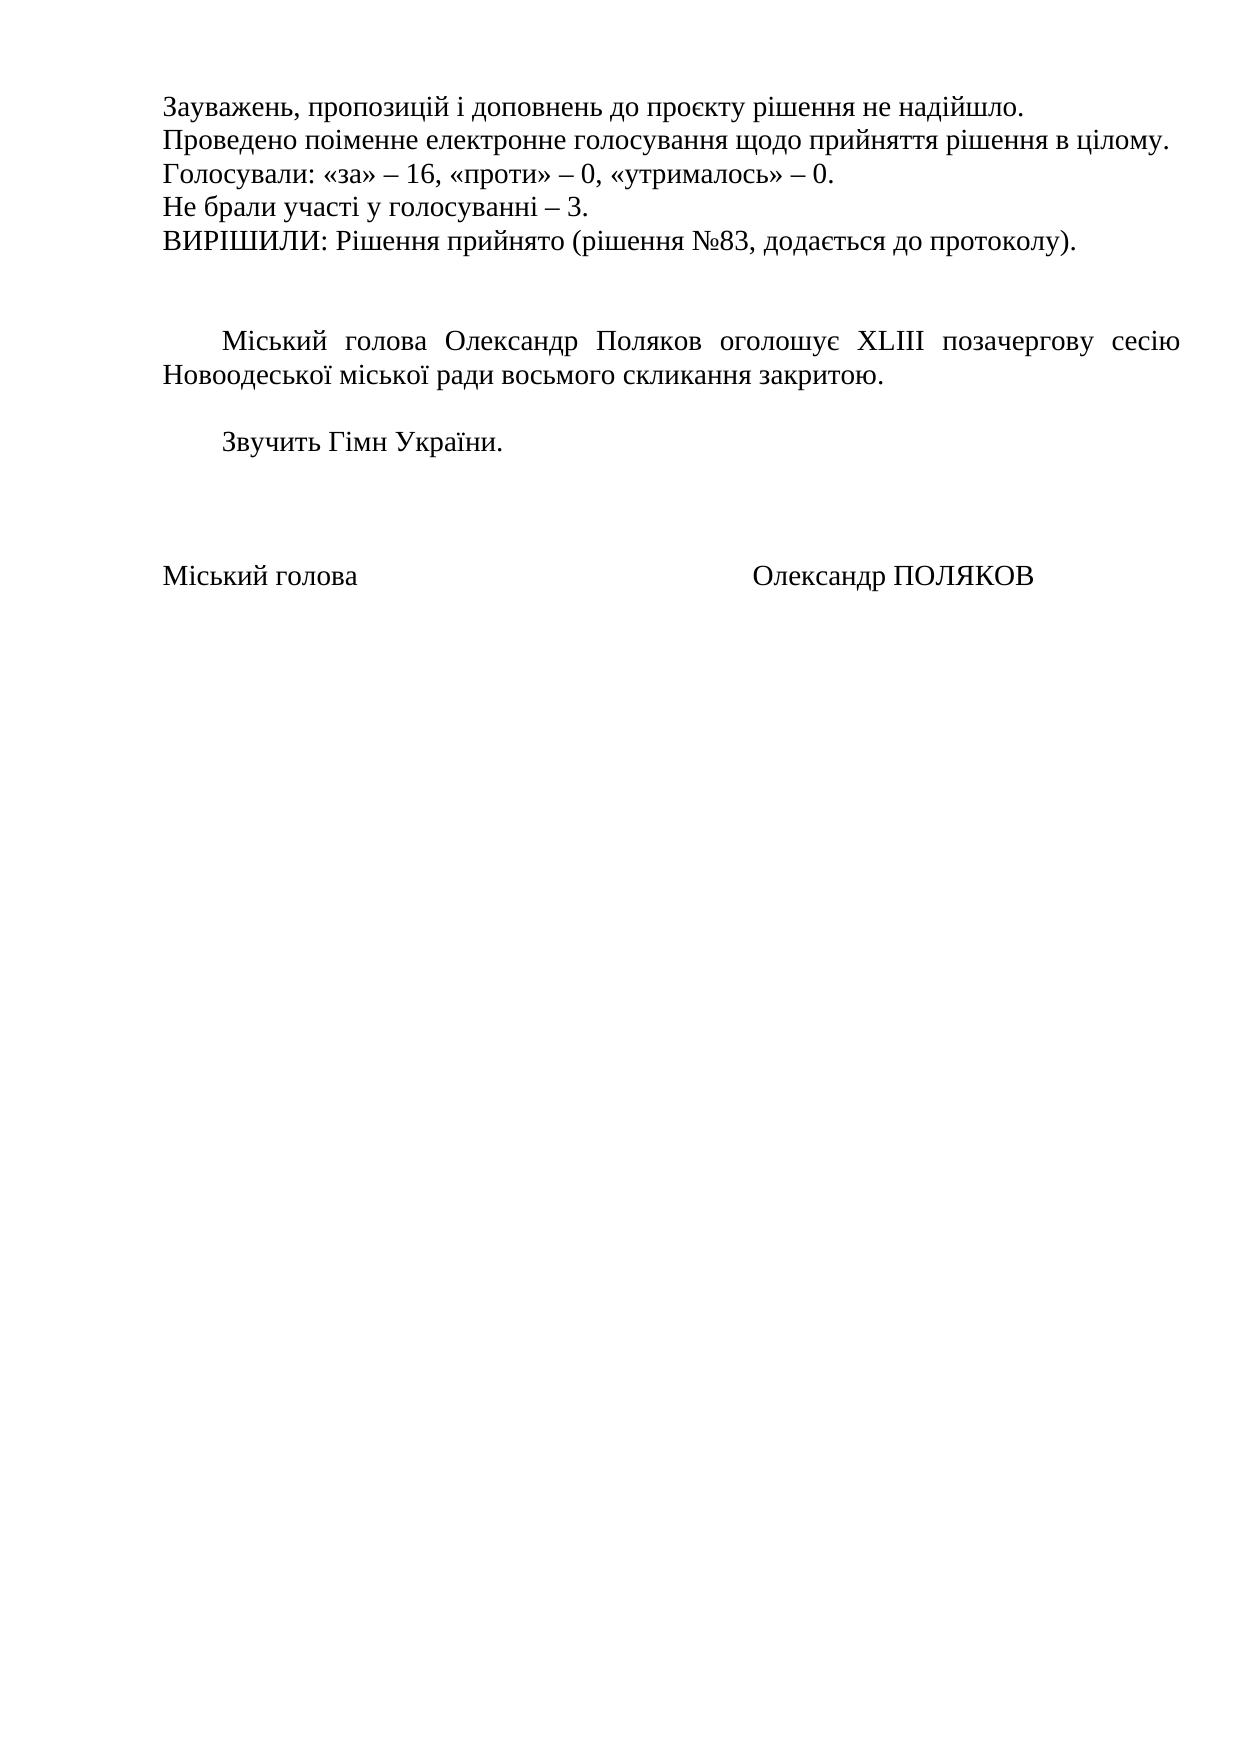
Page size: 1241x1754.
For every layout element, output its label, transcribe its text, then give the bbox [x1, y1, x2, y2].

text ВИРІШИЛИ: Рішення прийнято (рішення №83, додається до протоколу). [162, 223, 1181, 256]
text Зауважень, пропозицій і доповнень до проєкту рішення не надійшло. [162, 89, 1181, 122]
text Не брали участі у голосуванні – 3. [162, 189, 1181, 223]
text Звучить Гімн України. [162, 424, 1181, 458]
text Міський голова Олександр ПОЛЯКОВ [162, 558, 1181, 592]
text Проведено поіменне електронне голосування щодо прийняття рішення в цілому. [162, 122, 1181, 156]
text Міський голова Олександр Поляков оголошує ХLIII позачергову сесію Новоодеської міської ради восьмого скликання закритою. [162, 323, 1181, 391]
text Голосували: «за» – 16, «проти» – 0, «утрималось» – 0. [162, 156, 1181, 189]
